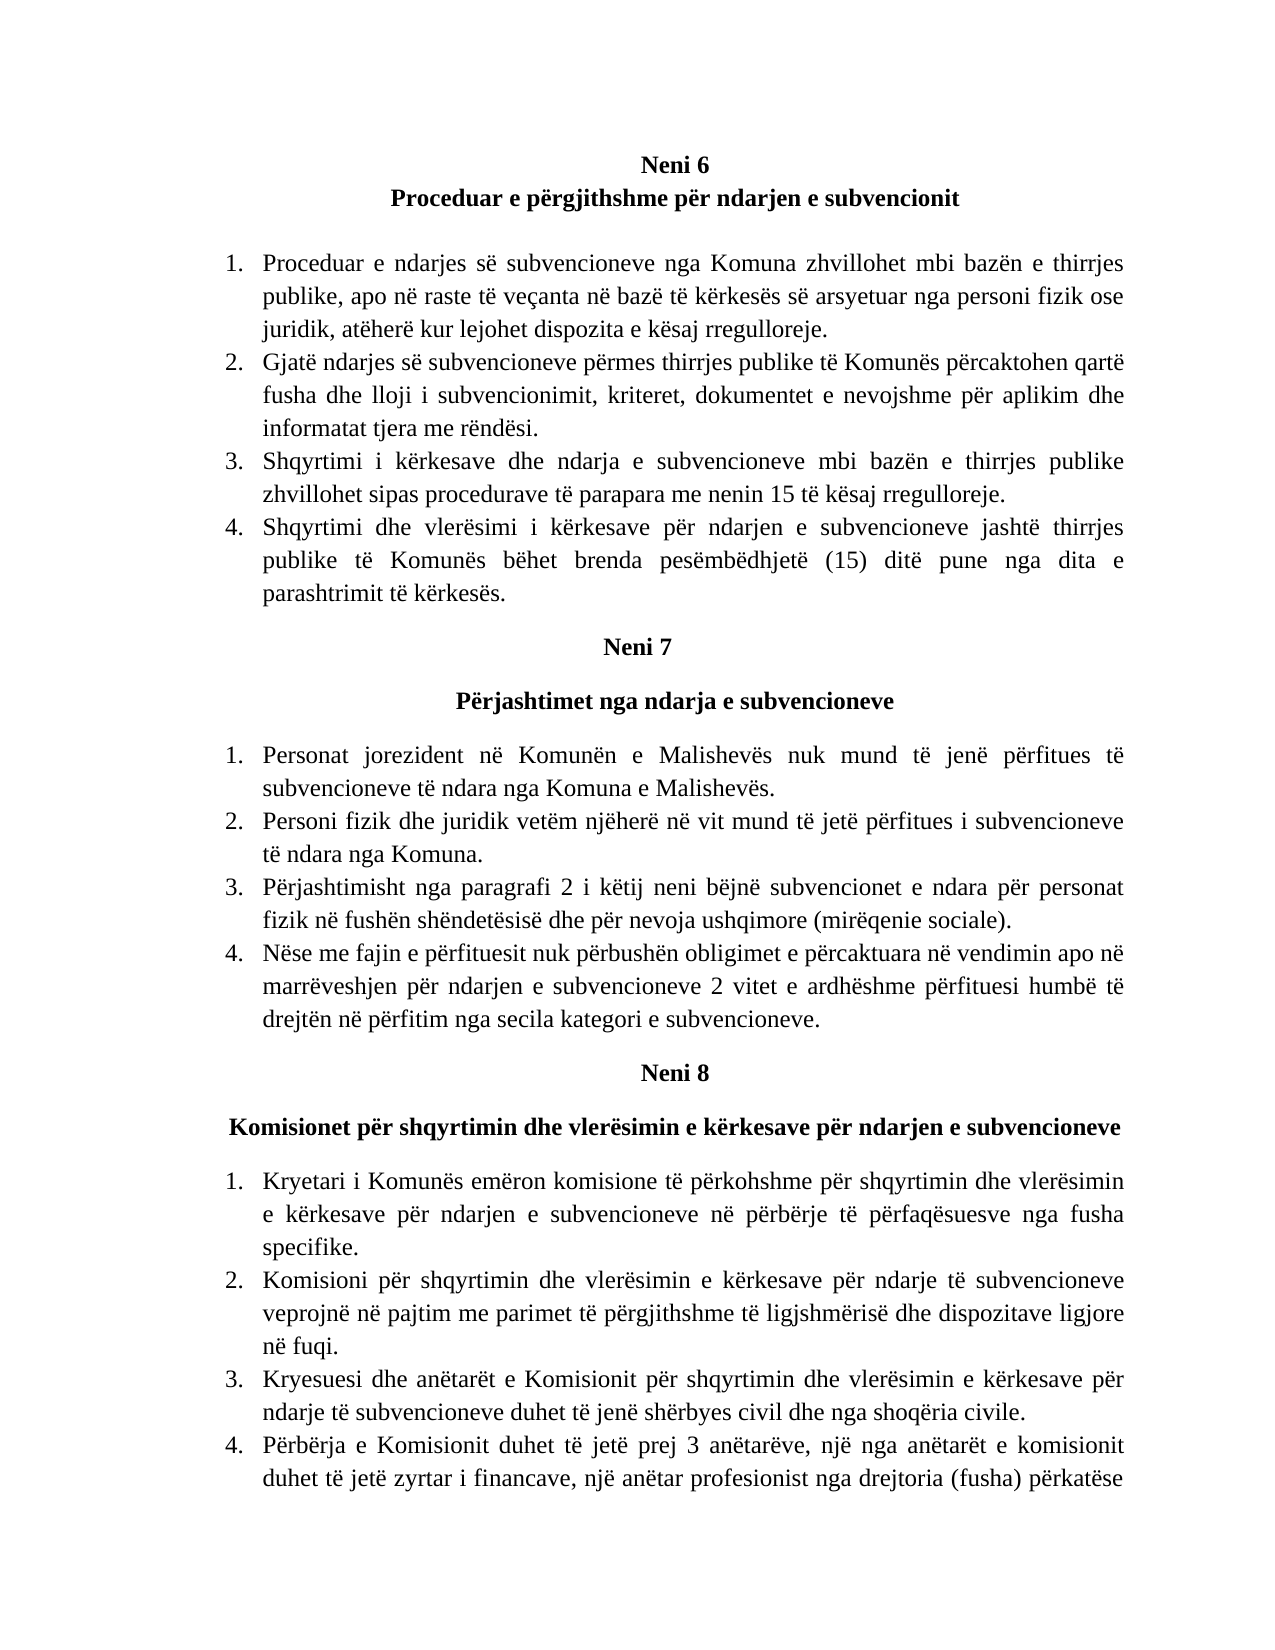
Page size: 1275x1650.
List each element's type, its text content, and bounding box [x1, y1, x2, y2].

list Proceduar e ndarjes së subvencioneve nga Komuna zhvillohet mbi bazën e thirrjes publike, apo në raste të veçanta në bazë të kërkesës së arsyetuar nga personi fizik ose juridik, atëherë kur lejohet dispozita e kësaj rregulloreje. [225, 248, 1125, 343]
list Personat jorezident në Komunën e Malishevës nuk mund të jenë përfitues të subvencioneve të ndara nga Komuna e Malishevës. [225, 740, 1125, 802]
list Gjatë ndarjes së subvencioneve përmes thirrjes publike të Komunës përcaktohen qartë fusha dhe lloji i subvencionimit, kriteret, dokumentet e nevojshme për aplikim dhe informatat tjera me rëndësi. [225, 347, 1125, 442]
text Neni 7 [150, 632, 1125, 661]
list Shqyrtimi i kërkesave dhe ndarja e subvencioneve mbi bazën e thirrjes publike zhvillohet sipas procedurave të parapara me nenin 15 të kësaj rregulloreje. [225, 446, 1125, 508]
list Shqyrtimi dhe vlerësimi i kërkesave për ndarjen e subvencioneve jashtë thirrjes publike të Komunës bëhet brenda pesëmbëdhjetë (15) ditë pune nga dita e parashtrimit të kërkesës. [225, 512, 1125, 607]
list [225, 1430, 1125, 1492]
list Kryetari i Komunës emëron komisione të përkohshme për shqyrtimin dhe vlerësimin e kërkesave për ndarjen e subvencioneve në përbërje të përfaqësuesve nga fusha specifike. [225, 1166, 1125, 1261]
text Komisionet për shqyrtimin dhe vlerësimin e kërkesave për ndarjen e subvencioneve [225, 1112, 1125, 1141]
list Personi fizik dhe juridik vetëm njëherë në vit mund të jetë përfitues i subvencioneve të ndara nga Komuna. [225, 806, 1125, 868]
list Komisioni për shqyrtimin dhe vlerësimin e kërkesave për ndarje të subvencioneve veprojnë në pajtim me parimet të përgjithshme të ligjshmërisë dhe dispozitave ligjore në fuqi. [225, 1265, 1125, 1359]
list Përjashtimisht nga paragrafi 2 i këtij neni bëjnë subvencionet e ndara për personat fizik në fushën shëndetësisë dhe për nevoja ushqimore (mirëqenie sociale). [225, 872, 1125, 934]
text Përjashtimet nga ndarja e subvencioneve [225, 686, 1125, 715]
list Neni 6 [225, 150, 1125, 179]
list Kryesuesi dhe anëtarët e Komisionit për shqyrtimin dhe vlerësimin e kërkesave për ndarje të subvencioneve duhet të jenë shërbyes civil dhe nga shoqëria civile. [225, 1364, 1125, 1426]
list Nëse me fajin e përfituesit nuk përbushën obligimet e përcaktuara në vendimin apo në marrëveshjen për ndarjen e subvencioneve 2 vitet e ardhëshme përfituesi humbë të drejtën në përfitim nga secila kategori e subvencioneve. [225, 938, 1125, 1033]
list Proceduar e përgjithshme për ndarjen e subvencionit [225, 183, 1125, 212]
text Neni 8 [225, 1058, 1125, 1087]
